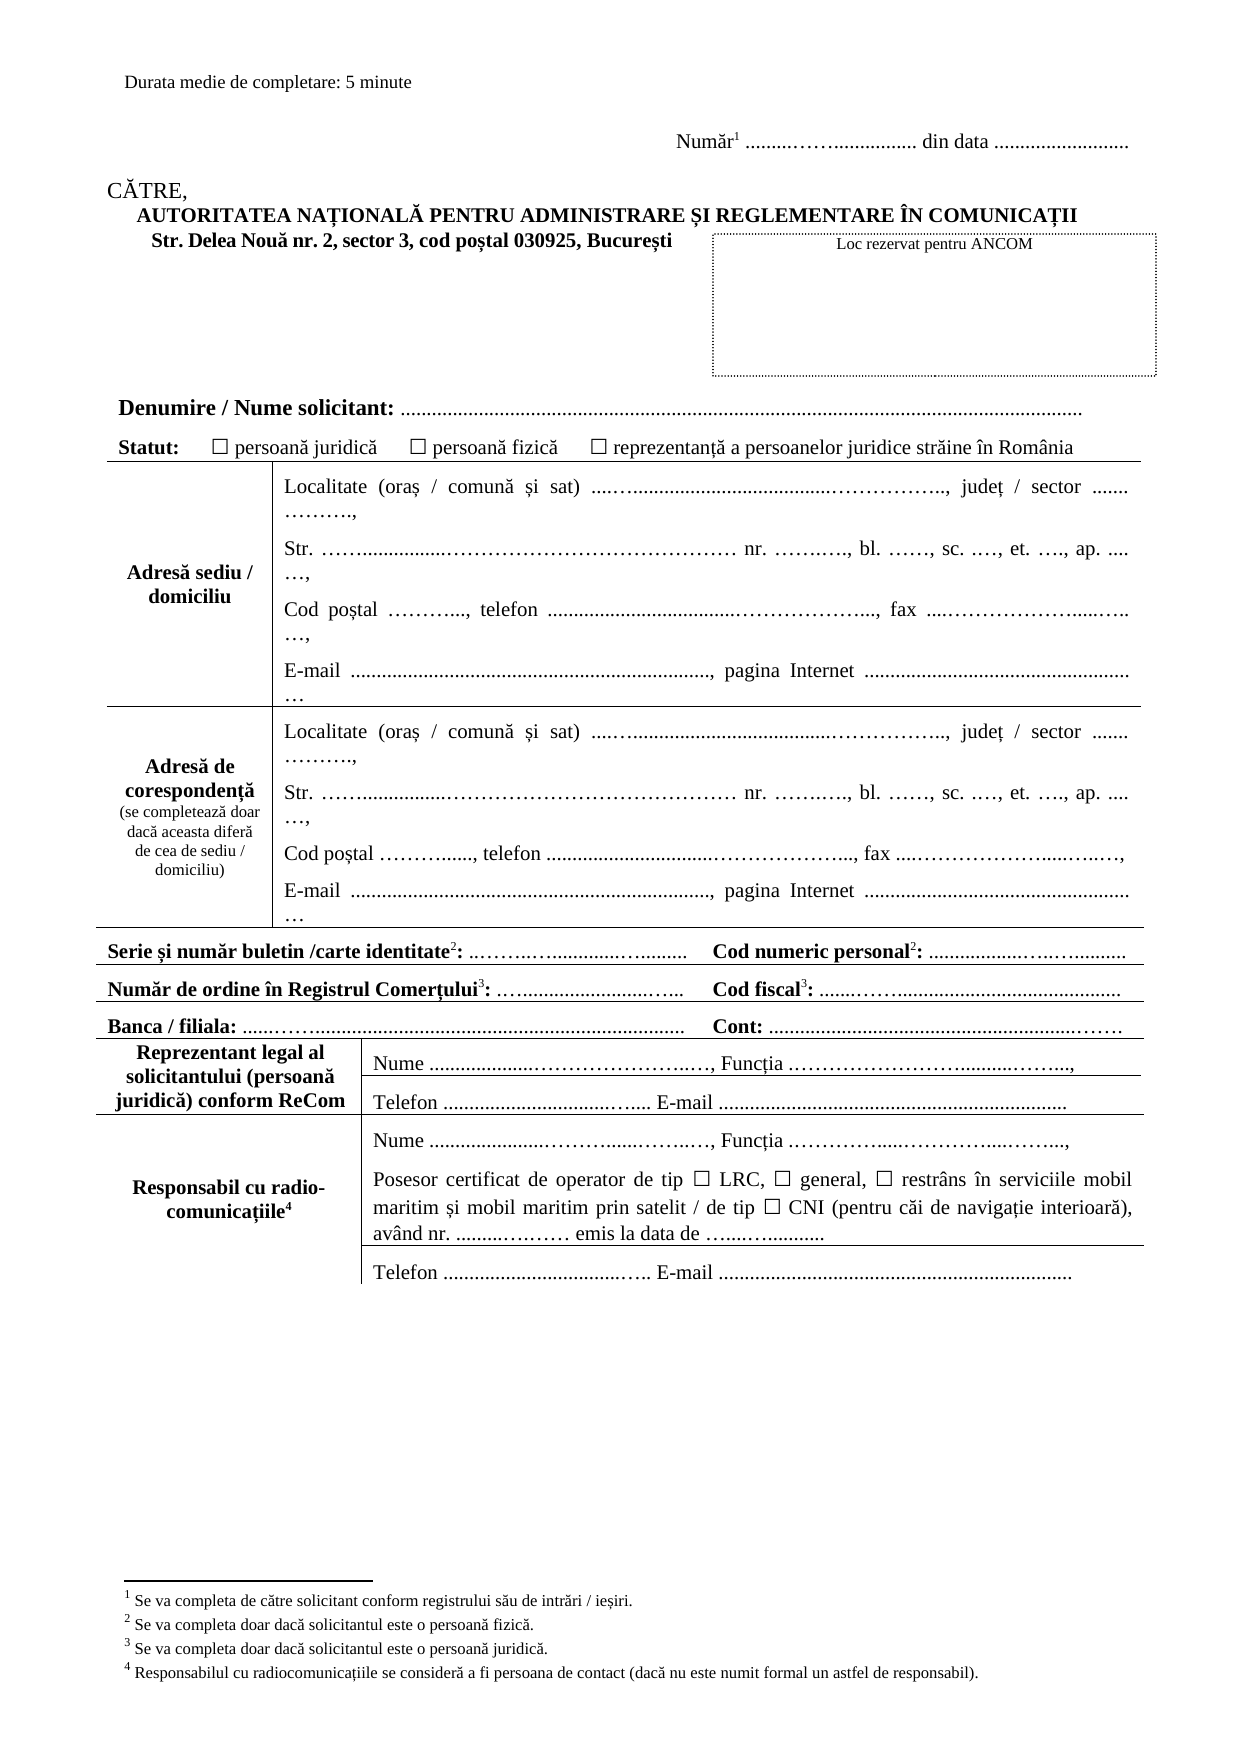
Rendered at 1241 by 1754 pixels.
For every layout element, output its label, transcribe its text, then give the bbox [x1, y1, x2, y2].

table_cell Localitate (oraș / comună și sat) ....…......................................…………….., județ / sector .......………., [273, 462, 1141, 522]
table_cell Serie și număr buletin /carte identitate: ..……..….............…......... [96, 928, 701, 963]
table_cell Adresă sediu / domiciliu [107, 462, 272, 706]
table_cell Telefon ................................….... E-mail ................................................................... [362, 1076, 1141, 1114]
table_cell Reprezentant legal al solicitantului (persoană juridică) conform ReCom [107, 1039, 361, 1114]
table_cell Banca / filiala: ......……....................................................................... [96, 1002, 701, 1038]
table_cell Telefon ..................................….. E-mail .................................................................... [362, 1246, 1144, 1284]
table_cell Localitate (oraș / comună și sat) ....…......................................…………….., județ / sector .......………., [273, 707, 1141, 767]
table_cell Cod fiscal3: .......……........................................... [701, 965, 1144, 1001]
table_cell E-mail ....................................................................., pagina Internet ...................................................… [273, 865, 1141, 926]
table_cell Nume ....................…………………..…, Funcția .……………………..........……..., [362, 1039, 1141, 1075]
table_cell Cod poștal ………..., telefon ....................................………………..., fax ....……………….....…..…, [273, 584, 1141, 645]
table_cell Str. ……................…………………………………… nr. …….…., bl. ……, sc. .…, et. …., ap. ....…, [273, 523, 1141, 584]
text Durata medie de completare: 5 minute [124, 71, 1116, 92]
table_cell Cont: ...........................................................……. [701, 1002, 1144, 1038]
table_cell Str. ……................…………………………………… nr. …….…., bl. ……, sc. .…, et. …., ap. ....…, [273, 767, 1141, 828]
table_header Număr .........……................ din data .......................... CĂTRE, AUTORITATEA NAȚIONALĂ PENTRU ADMINISTRARE ȘI REGLEMENTARE ÎN COMUNICAȚII Str. Delea Nouă nr. 2, sector 3, cod poștal 030925, București Denumire / Nume solicitant: ................................................................................................................................... Statut: persoană juridică persoană fizică reprezentanță a persoanelor juridice străine în România [107, 116, 1140, 461]
table_cell Nume ......................………......……..…, Funcția .………….....…………....……..., Posesor certificat de operator de tip LRC, general, restrâns în serviciile mobil maritim și mobil maritim prin satelit / de tip CNI (pentru căi de navigație interioară), având nr. .........….…… emis la data de …....…........... [362, 1115, 1144, 1245]
table_cell Număr de ordine în Registrul Comerțului: .…........................…... [96, 965, 701, 1001]
table_cell Cod poștal ………......, telefon ................................………………..., fax ....……………….....…..…, [273, 828, 1141, 865]
table_cell Responsabil cu radio-comunicațiile [96, 1115, 361, 1284]
table_cell E-mail ....................................................................., pagina Internet ...................................................… [273, 645, 1141, 706]
table_cell Adresă de corespondență (se completează doar dacă aceasta diferă de cea de sediu / domiciliu) [107, 707, 272, 926]
table_cell Cod numeric personal2: ..................…..….......... [701, 928, 1144, 963]
